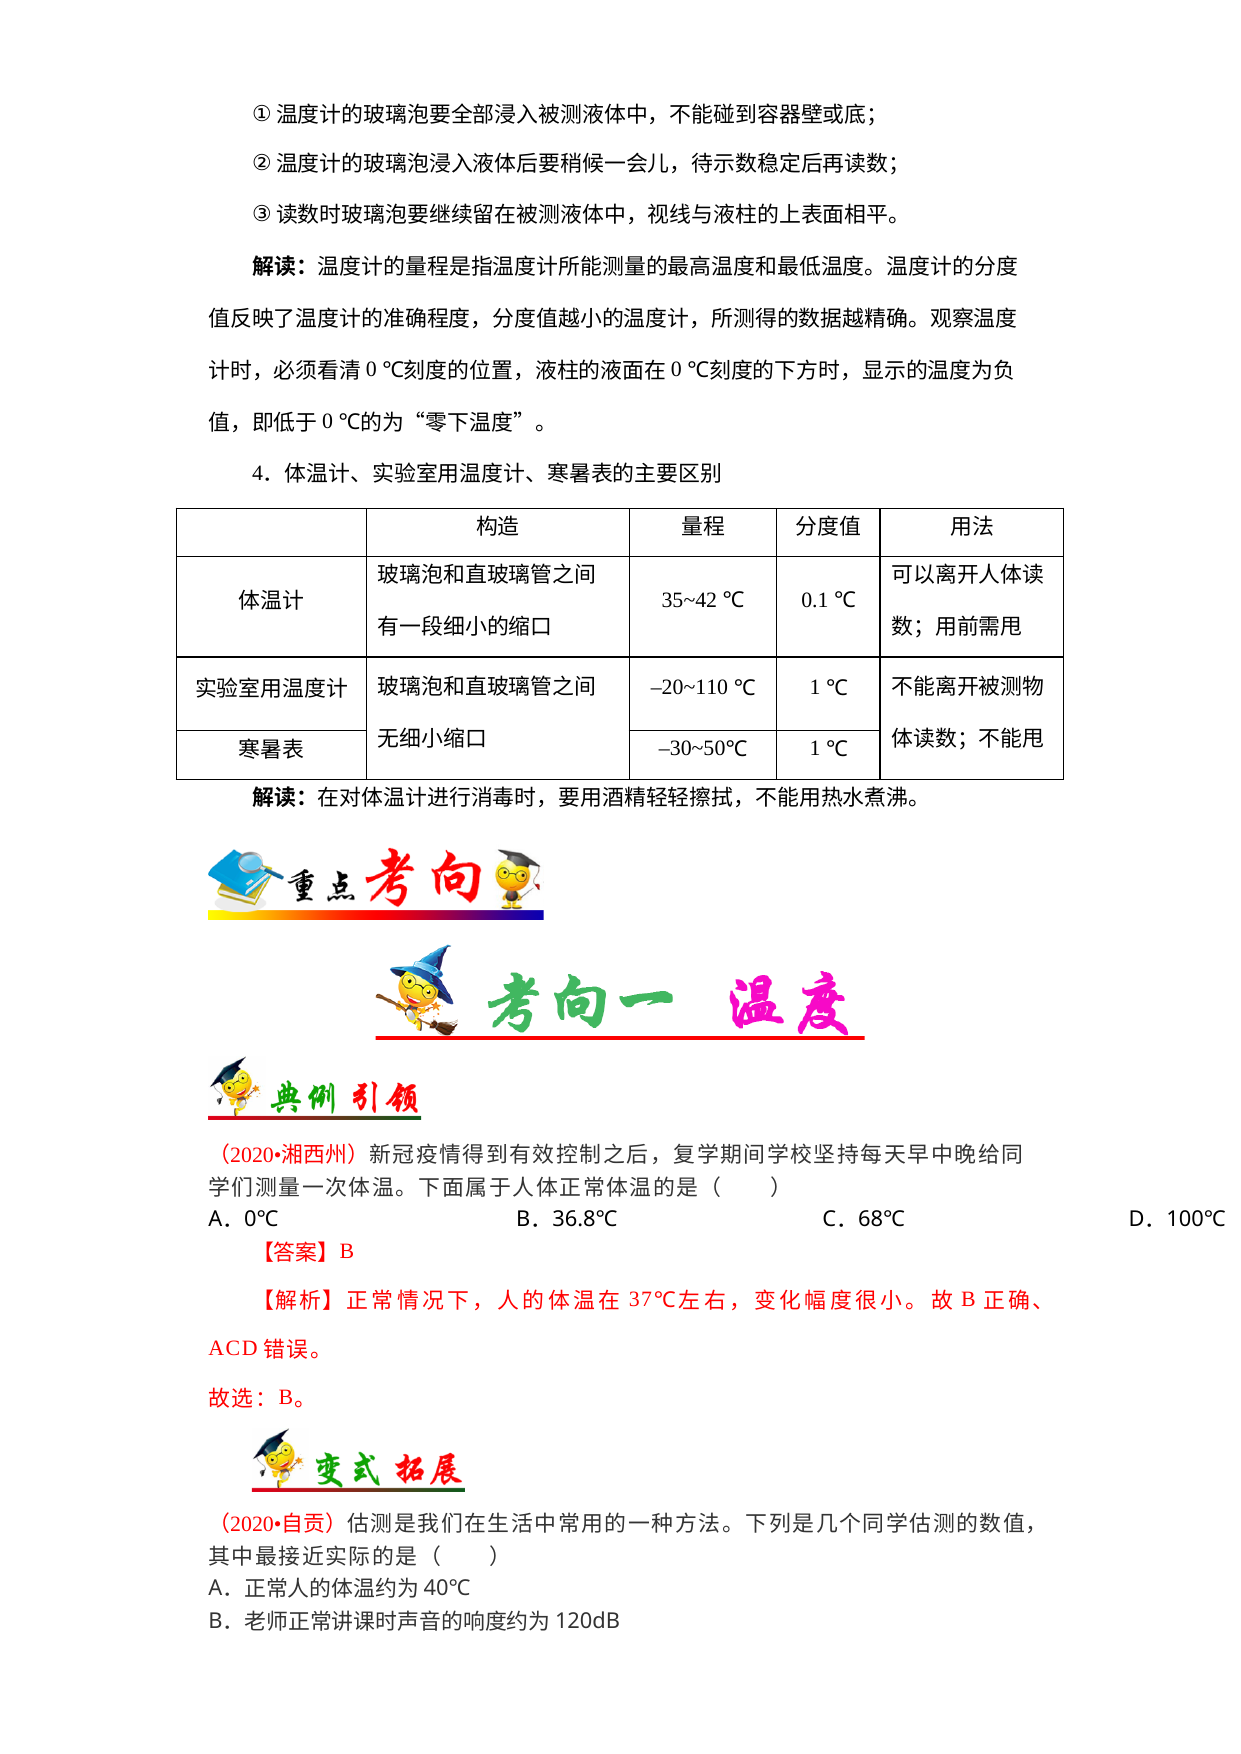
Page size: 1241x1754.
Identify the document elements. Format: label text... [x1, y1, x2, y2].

table_cell 1 ℃ [777, 658, 879, 730]
table_cell 体温计 [177, 557, 366, 656]
table_cell 1 ℃ [777, 731, 879, 779]
table_cell 0.1 ℃ [777, 557, 879, 656]
picture [208, 1056, 422, 1120]
table_cell 寒暑表 [177, 731, 366, 779]
text ②温度计的玻璃泡浸入液体后要稍候一会儿，待示数稳定后再读数； [208, 145, 1032, 178]
picture [208, 841, 544, 920]
text 4．体温计、实验室用温度计、寒暑表的主要区别 [208, 456, 1032, 488]
text 解读：在对体温计进行消毒时，要用酒精轻轻擦拭，不能用热水煮沸。 [208, 780, 1032, 812]
table_cell –20~110 ℃ [630, 658, 776, 730]
text ③读数时玻璃泡要继续留在被测液体中，视线与液柱的上表面相平。 [208, 197, 1032, 229]
text 【答案】B [208, 1234, 1032, 1267]
table_cell 实验室用温度计 [177, 658, 366, 730]
text A．正常人的体温约为40℃ [208, 1571, 1032, 1603]
table_cell 玻璃泡和直玻璃管之间无细小缩口 [367, 658, 629, 779]
table_cell 可以离开人体读数；用前需甩 [881, 557, 1063, 656]
text 解读：温度计的量程是指温度计所能测量的最高温度和最低温度。温度计的分度值反映了温度计的准确程度，分度值越小的温度计，所测得的数据越精确。观察温度计时，必须看清0 ℃刻度的位置，液柱的液面在0 ℃刻度的下方时，显示的温度为负值，即低于0 ℃的为“零下温度”。 [208, 248, 1032, 437]
text （2020•湘西州）新冠疫情得到有效控制之后，复学期间学校坚持每天早中晚给同学们测量一次体温。下面属于人体正常体温的是（ ） [208, 1137, 1032, 1202]
text ①温度计的玻璃泡要全部浸入被测液体中，不能碰到容器壁或底； [208, 97, 1032, 129]
table_header 用法 [881, 509, 1063, 556]
table_header 分度值 [777, 509, 879, 556]
table_header 构造 [367, 509, 629, 556]
table_header 量程 [630, 509, 776, 556]
text B．老师正常讲课时声音的响度约为120dB [208, 1603, 1032, 1636]
text A．0℃ B．36.8℃ C．68℃ D．100℃ [208, 1202, 1032, 1234]
table_cell 不能离开被测物体读数；不能甩 [881, 658, 1063, 779]
picture [375, 944, 865, 1040]
table_cell 玻璃泡和直玻璃管之间有一段细小的缩口 [367, 557, 629, 656]
text （2020•自贡）估测是我们在生活中常用的一种方法。下列是几个同学估测的数值，其中最接近实际的是（ ） [208, 1506, 1032, 1571]
picture [251, 1428, 465, 1492]
table_cell 35~42 ℃ [630, 557, 776, 656]
table_cell –30~50℃ [630, 731, 776, 779]
table_header [177, 509, 366, 556]
text 【解析】正常情况下，人的体温在37℃左右，变化幅度很小。故B正确、ACD错误。 故选：B。 [208, 1283, 1032, 1413]
